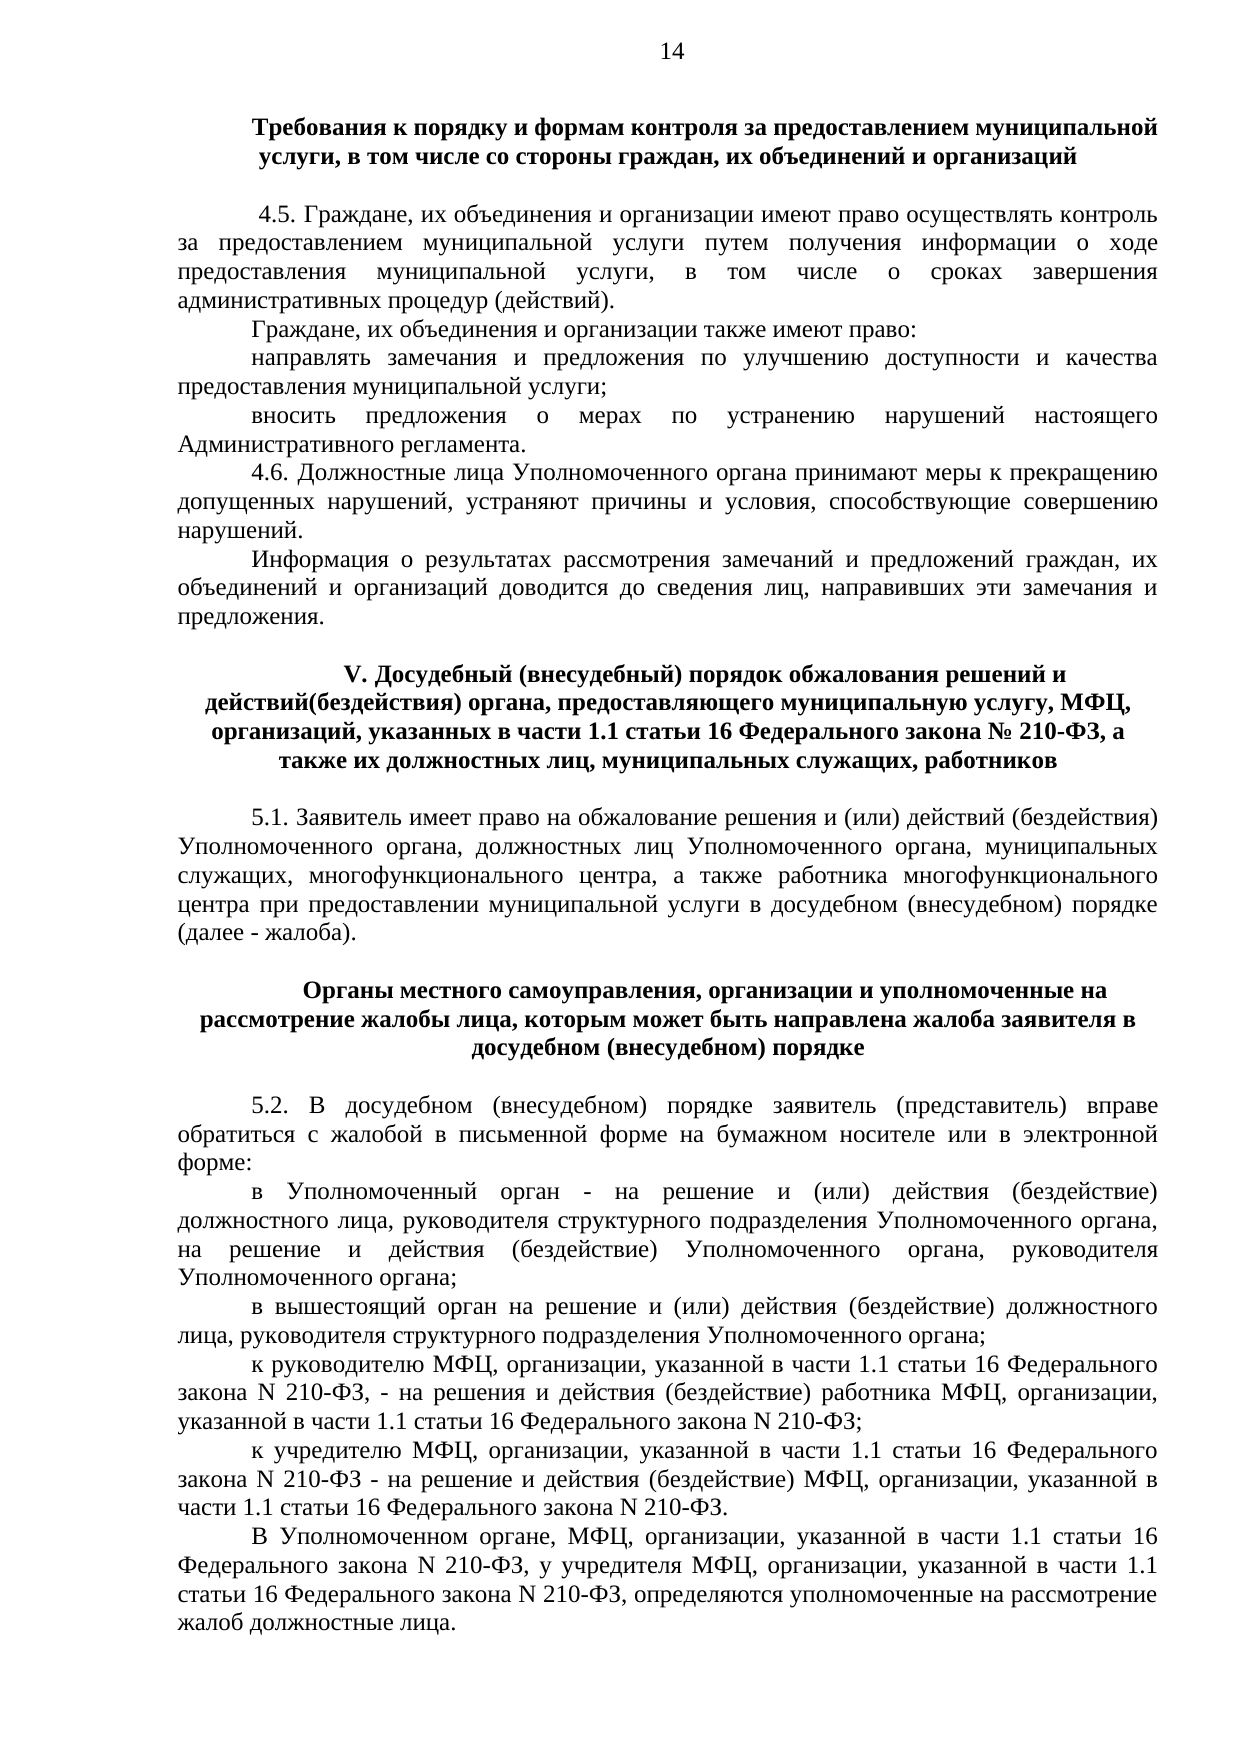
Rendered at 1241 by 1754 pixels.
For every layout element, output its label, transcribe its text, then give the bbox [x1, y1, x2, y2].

text В Уполномоченном органе, МФЦ, организации, указанной в части 1.1 статьи 16 Федерального закона N 210-ФЗ, у учредителя МФЦ, организации, указанной в части 1.1 статьи 16 Федерального закона N 210-ФЗ, определяются уполномоченные на рассмотрение жалоб должностные лица. [177, 1521, 1159, 1636]
text к руководителю МФЦ, организации, указанной в части 1.1 статьи 16 Федерального закона N 210-ФЗ, - на решения и действия (бездействие) работника МФЦ, организации, указанной в части 1.1 статьи 16 Федерального закона N 210-ФЗ; [177, 1349, 1159, 1435]
text V. Досудебный (внесудебный) порядок обжалования решений и действий(бездействия) органа, предоставляющего муниципальную услугу, МФЦ, организаций, указанных в части 1.1 статьи 16 Федерального закона № 210-ФЗ, а также их должностных лиц, муниципальных служащих, работников [177, 659, 1159, 774]
text вносить предложения о мерах по устранению нарушений настоящего Административного регламента. [177, 400, 1159, 457]
text направлять замечания и предложения по улучшению доступности и качества предоставления муниципальной услуги; [177, 342, 1159, 400]
text 4.5. Граждане, их объединения и организации имеют право осуществлять контроль за предоставлением муниципальной услуги путем получения информации о ходе предоставления муниципальной услуги, в том числе о сроках завершения административных процедур (действий). [177, 199, 1159, 314]
text 5.2. В досудебном (внесудебном) порядке заявитель (представитель) вправе обратиться с жалобой в письменной форме на бумажном носителе или в электронной форме: [177, 1090, 1159, 1176]
text в Уполномоченный орган - на решение и (или) действия (бездействие) должностного лица, руководителя структурного подразделения Уполномоченного органа, на решение и действия (бездействие) Уполномоченного органа, руководителя Уполномоченного органа; [177, 1176, 1159, 1291]
text в вышестоящий орган на решение и (или) действия (бездействие) должностного лица, руководителя структурного подразделения Уполномоченного органа; [177, 1291, 1159, 1349]
text 4.6. Должностные лица Уполномоченного органа принимают меры к прекращению допущенных нарушений, устраняют причины и условия, способствующие совершению нарушений. [177, 457, 1159, 544]
text Граждане, их объединения и организации также имеют право: [177, 314, 1159, 342]
text к учредителю МФЦ, организации, указанной в части 1.1 статьи 16 Федерального закона N 210-ФЗ - на решение и действия (бездействие) МФЦ, организации, указанной в части 1.1 статьи 16 Федерального закона N 210-ФЗ. [177, 1435, 1159, 1521]
text Информация о результатах рассмотрения замечаний и предложений граждан, их объединений и организаций доводится до сведения лиц, направивших эти замечания и предложения. [177, 544, 1159, 630]
text Органы местного самоуправления, организации и уполномоченные на рассмотрение жалобы лица, которым может быть направлена жалоба заявителя в досудебном (внесудебном) порядке [177, 975, 1159, 1061]
text Требования к порядку и формам контроля за предоставлением муниципальной услуги, в том числе со стороны граждан, их объединений и организаций [177, 112, 1159, 170]
text 5.1. Заявитель имеет право на обжалование решения и (или) действий (бездействия) Уполномоченного органа, должностных лиц Уполномоченного органа, муниципальных служащих, многофункционального центра, а также работника многофункционального центра при предоставлении муниципальной услуги в досудебном (внесудебном) порядке (далее - жалоба). [177, 802, 1159, 946]
